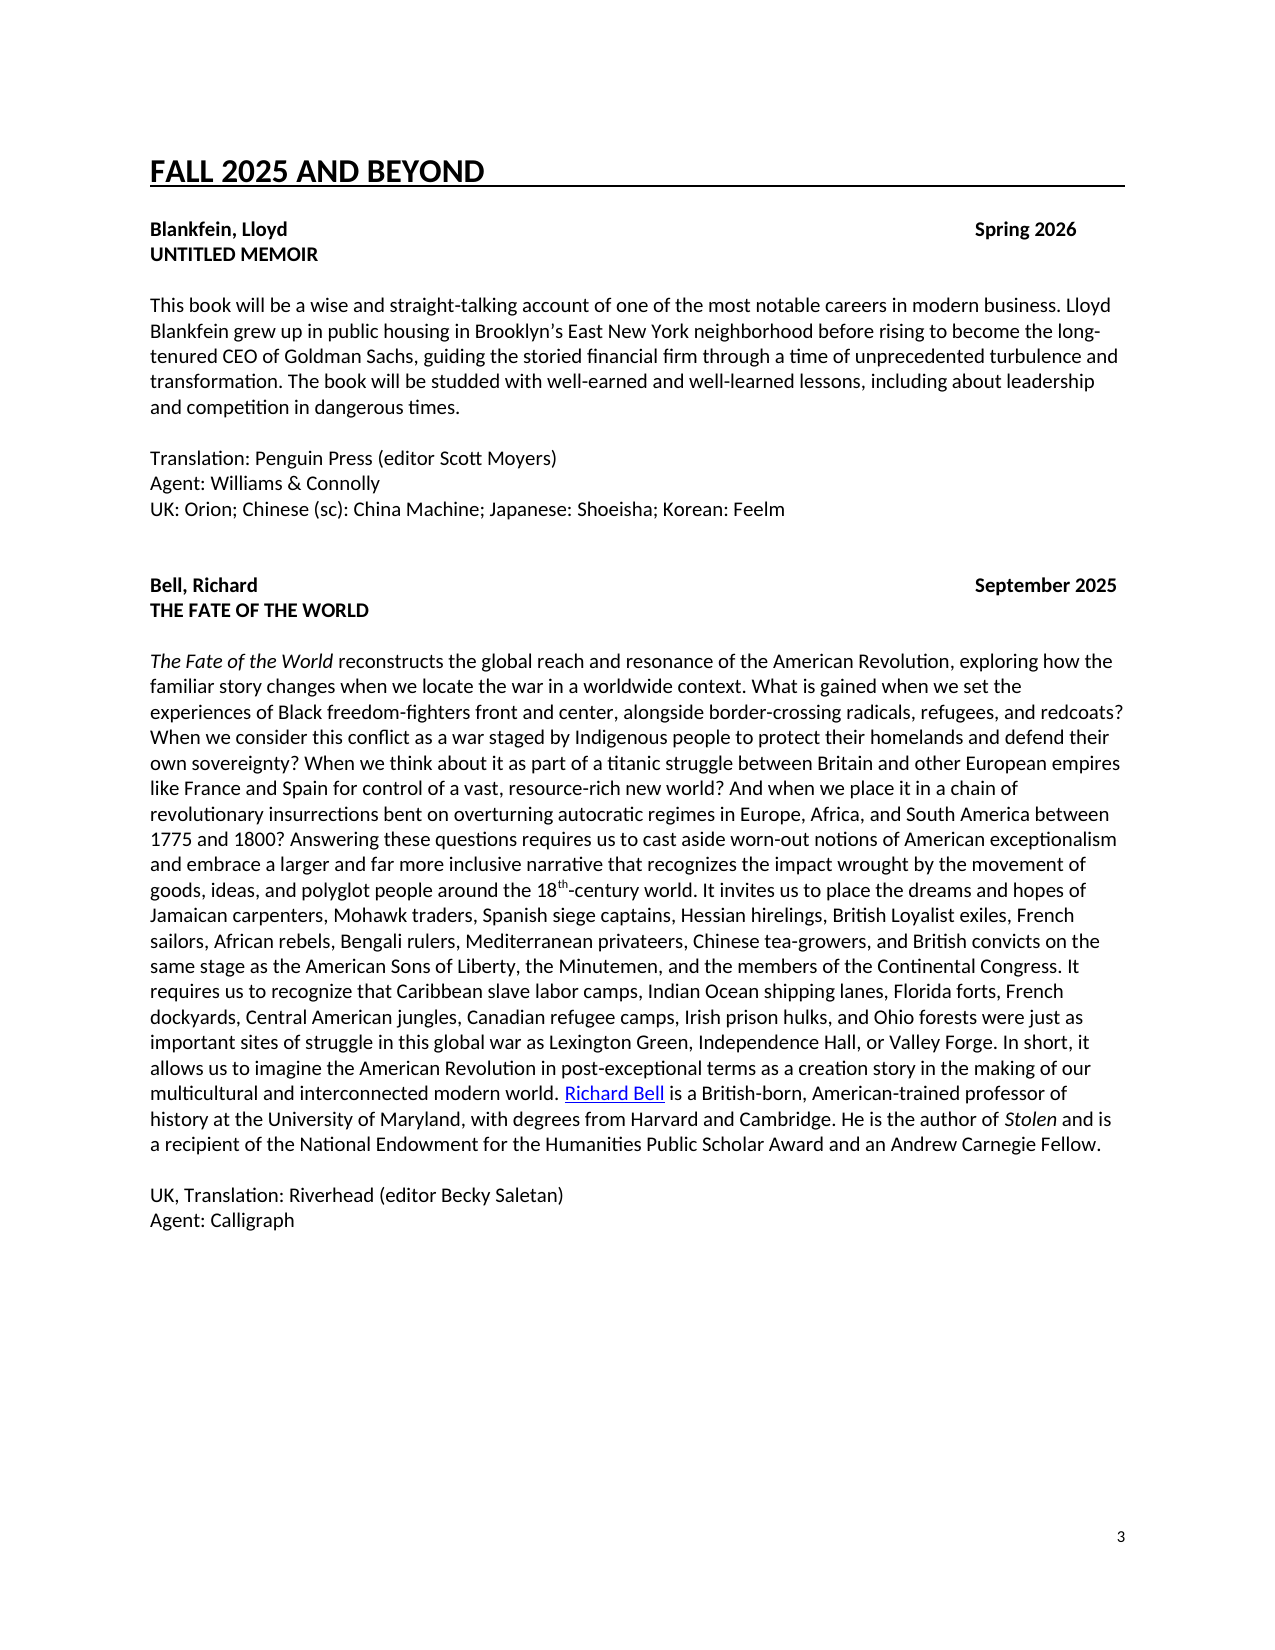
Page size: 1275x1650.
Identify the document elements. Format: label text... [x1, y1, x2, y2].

text Translation: Penguin Press (editor Scott Moyers) [150, 445, 1125, 470]
text THE FATE OF THE WORLD [150, 597, 1125, 623]
text FALL 2025 AND BEYOND [150, 150, 1125, 185]
text Agent: Williams & Connolly [150, 470, 1125, 496]
text UK: Orion; Chinese (sc): China Machine; Japanese: Shoeisha; Korean: Feelm [150, 496, 1125, 521]
text Bell, Richard September 2025 [150, 572, 1125, 597]
text The Fate of the World reconstructs the global reach and resonance of the American Revolution, exploring how the familiar story changes when we locate the war in a worldwide context. What is gained when we set the experiences of Black freedom-fighters front and center, alongside border-crossing radicals, refugees, and redcoats? When we consider this conflict as a war staged by Indigenous people to protect their homelands and defend their own sovereignty? When we think about it as part of a titanic struggle between Britain and other European empires like France and Spain for control of a vast, resource-rich new world? And when we place it in a chain of revolutionary insurrections bent on overturning autocratic regimes in Europe, Africa, and South America between 1775 and 1800? Answering these questions requires us to cast aside worn-out notions of American exceptionalism and embrace a larger and far more inclusive narrative that recognizes the impact wrought by the movement of goods, ideas, and polyglot people around the 18th-century world. It invites us to place the dreams and hopes of Jamaican carpenters, Mohawk traders, Spanish siege captains, Hessian hirelings, British Loyalist exiles, French sailors, African rebels, Bengali rulers, Mediterranean privateers, Chinese tea-growers, and British convicts on the same stage as the American Sons of Liberty, the Minutemen, and the members of the Continental Congress. It requires us to recognize that Caribbean slave labor camps, Indian Ocean shipping lanes, Florida forts, French dockyards, Central American jungles, Canadian refugee camps, Irish prison hulks, and Ohio forests were just as important sites of struggle in this global war as Lexington Green, Independence Hall, or Valley Forge. In short, it allows us to imagine the American Revolution in post-exceptional terms as a creation story in the making of our multicultural and interconnected modern world. Richard Bell is a British-born, American-trained professor of history at the University of Maryland, with degrees from Harvard and Cambridge. He is the author of Stolen and is a recipient of the National Endowment for the Humanities Public Scholar Award and an Andrew Carnegie Fellow. [150, 648, 1125, 1157]
text Blankfein, Lloyd Spring 2026 [150, 216, 1125, 242]
text UK, Translation: Riverhead (editor Becky Saletan) Agent: Calligraph [150, 1182, 1125, 1233]
text UNTITLED MEMOIR [150, 242, 1125, 267]
text This book will be a wise and straight-talking account of one of the most notable careers in modern business. Lloyd Blankfein grew up in public housing in Brooklyn’s East New York neighborhood before rising to become the long-tenured CEO of Goldman Sachs, guiding the storied financial firm through a time of unprecedented turbulence and transformation. The book will be studded with well-earned and well-learned lessons, including about leadership and competition in dangerous times. [150, 292, 1125, 419]
